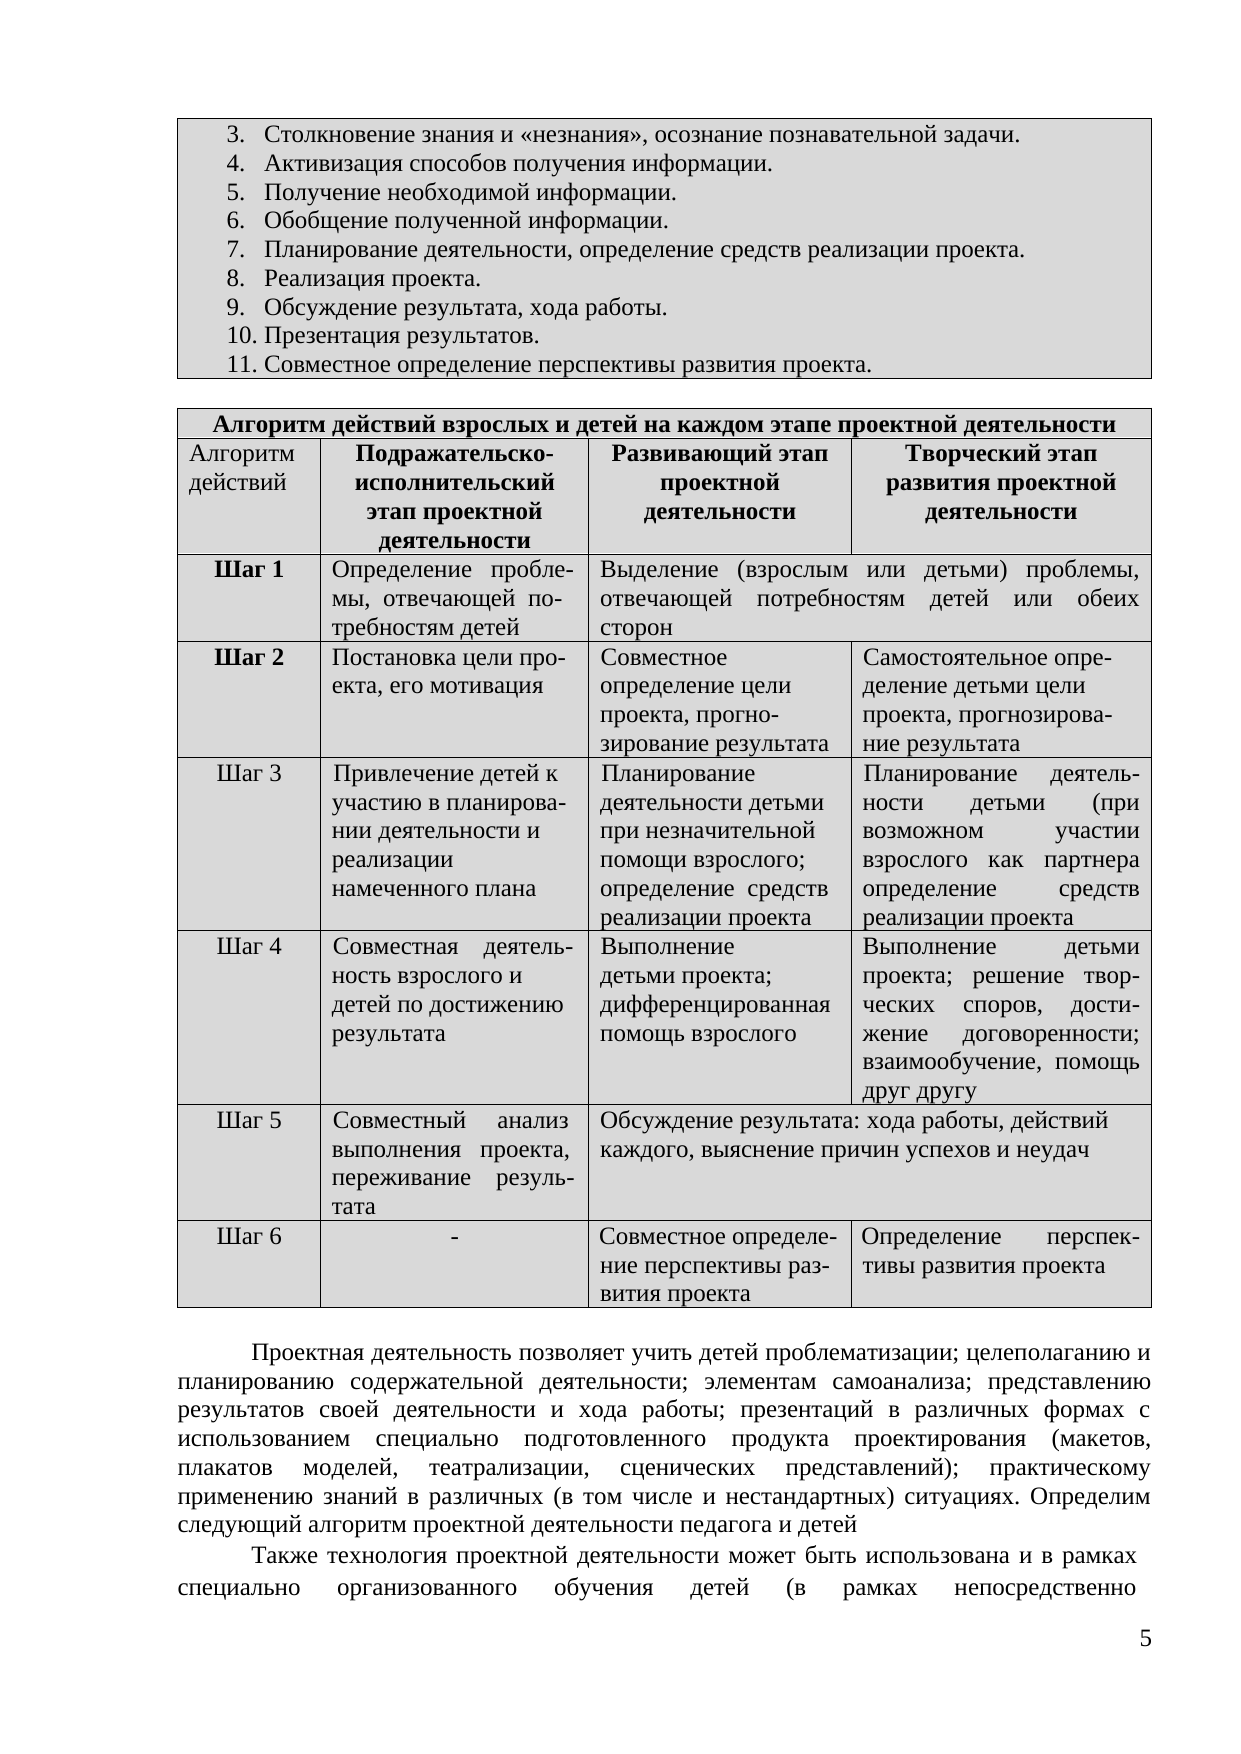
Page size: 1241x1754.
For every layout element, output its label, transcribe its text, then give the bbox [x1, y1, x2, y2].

table_cell Планирование деятельности детьми при незначительной помощи взрослого; определение средств реализации проекта [589, 758, 851, 930]
table_cell Выделение (взрослым или детьми) проблемы, отвечающей потребностям детей или обеих сторон [589, 555, 1151, 641]
table_cell Шаг 5 [178, 1105, 320, 1220]
table_cell Совместное определение цели проекта, прогнозирование результата [589, 642, 851, 757]
table_cell Творческий этап развития проектной деятельности [852, 439, 1151, 553]
table_cell Алгоритм действий [178, 439, 320, 553]
table_cell Определение проблемы, отвечающей потребностям детей [321, 555, 588, 641]
table_cell Самостоятельное определение детьми цели проекта, прогнозирование результата [852, 642, 1151, 757]
table_cell Подражательско-исполнительский этап проектной деятельности [321, 439, 588, 553]
table_cell Совместный анализ выполнения проекта, переживание результата [321, 1105, 588, 1220]
table_cell Выполнение детьми проекта; решение творческих споров, достижение договоренности; взаимообучение, помощь друг другу [852, 931, 1151, 1104]
table_cell - [321, 1221, 588, 1307]
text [177, 1538, 1137, 1602]
table_cell Планирование деятельности детьми (при возможном участии взрослого как партнера определение средств реализации проекта [852, 758, 1151, 930]
table_cell Развивающий этап проектной деятельности [589, 439, 851, 553]
table_cell Шаг 2 [178, 642, 320, 757]
table_cell Постановка цели проекта, его мотивация [321, 642, 588, 757]
table_cell Выполнение детьми проекта; дифференцированная помощь взрослого [589, 931, 851, 1104]
table_cell Привлечение детей к участию в планировании деятельности и реализации намеченного плана [321, 758, 588, 930]
table_cell Шаг 1 [178, 555, 320, 641]
table_cell Совместное определение перспективы развития проекта [589, 1221, 851, 1307]
table_header Алгоритм действий взрослых и детей на каждом этапе проектной деятельности [178, 409, 1151, 437]
table_cell Совместная деятельность взрослого и детей по достижению результата [321, 931, 588, 1104]
table_cell Обсуждение результата: хода работы, действий каждого, выяснение причин успехов и неудач [589, 1105, 1151, 1220]
table_cell Шаг 3 [178, 758, 320, 930]
table_cell Шаг 6 [178, 1221, 320, 1307]
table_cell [178, 119, 1151, 378]
text Проектная деятельность позволяет учить детей проблематизации; целеполаганию и планированию содержательной деятельности; элементам самоанализа; представлению результатов своей деятельности и хода работы; презентаций в различных формах с использованием специально подготовленного продукта проектирования (макетов, плакатов моделей, театрализации, сценических представлений); практическому применению знаний в различных (в том числе и нестандартных) ситуациях. Определим следующий алгоритм проектной деятельности педагога и детей [177, 1337, 1152, 1538]
table_cell Шаг 4 [178, 931, 320, 1104]
table_cell Определение перспективы развития проекта [852, 1221, 1151, 1307]
